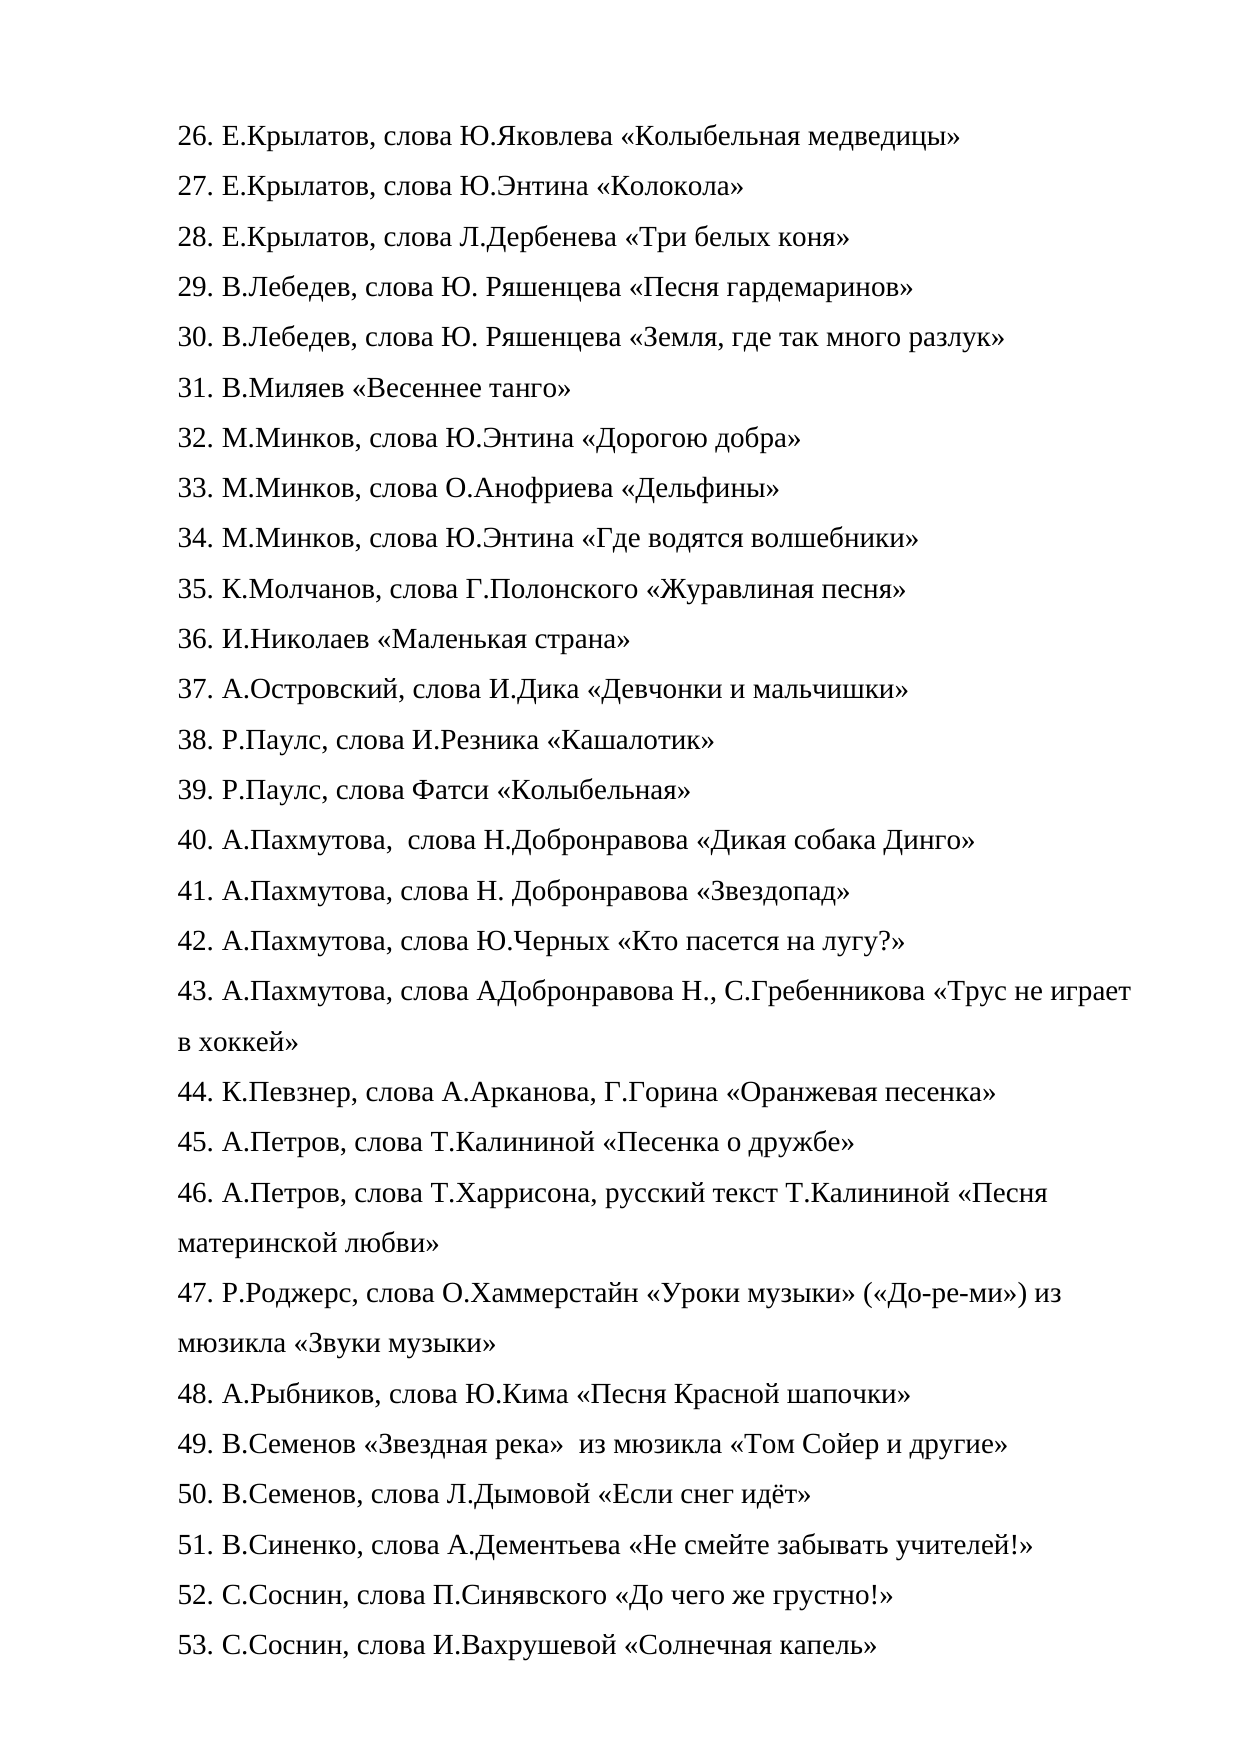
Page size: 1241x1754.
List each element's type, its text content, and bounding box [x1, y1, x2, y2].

list В.Миляев «Весеннее танго» [177, 370, 1152, 403]
list В.Синенко, слова А.Дементьева «Не смейте забывать учителей!» [177, 1527, 1152, 1560]
list А.Рыбников, слова Ю.Кима «Песня Красной шапочки» [177, 1376, 1152, 1409]
list В.Лебедев, слова Ю. Ряшенцева «Земля, где так много разлук» [177, 319, 1152, 353]
list А.Петров, слова Т.Харрисона, русский текст Т.Калининой «Песня материнской любви» [177, 1175, 1152, 1258]
list В.Семенов, слова Л.Дымовой «Если снег идёт» [177, 1477, 1152, 1510]
list Р.Роджерс, слова О.Хаммерстайн «Уроки музыки» («До-ре-ми») из мюзикла «Звуки музыки» [177, 1275, 1152, 1359]
list М.Минков, слова Ю.Энтина «Дорогою добра» [177, 420, 1152, 453]
list С.Соснин, слова П.Синявского «До чего же грустно!» [177, 1577, 1152, 1611]
list М.Минков, слова О.Анофриева «Дельфины» [177, 470, 1152, 504]
list К.Певзнер, слова А.Арканова, Г.Горина «Оранжевая песенка» [177, 1074, 1152, 1108]
list В.Семенов «Звездная река» из мюзикла «Том Сойер и другие» [177, 1426, 1152, 1460]
list А.Пахмутова, слова Н. Добронравова «Звездопад» [177, 873, 1152, 906]
list Е.Крылатов, слова Ю.Энтина «Колокола» [177, 168, 1152, 202]
list М.Минков, слова Ю.Энтина «Где водятся волшебники» [177, 521, 1152, 554]
list А.Пахмутова, слова Н.Добронравова «Дикая собака Динго» [177, 822, 1152, 856]
list Р.Паулс, слова Фатси «Колыбельная» [177, 772, 1152, 806]
list В.Лебедев, слова Ю. Ряшенцева «Песня гардемаринов» [177, 269, 1152, 303]
list А.Пахмутова, слова АДобронравова Н., С.Гребенникова «Трус не играет в хоккей» [177, 973, 1152, 1057]
list Р.Паулс, слова И.Резника «Кашалотик» [177, 722, 1152, 755]
list С.Соснин, слова И.Вахрушевой «Солнечная капель» [177, 1627, 1152, 1661]
list К.Молчанов, слова Г.Полонского «Журавлиная песня» [177, 571, 1152, 604]
list А.Островский, слова И.Дика «Девчонки и мальчишки» [177, 672, 1152, 705]
list Е.Крылатов, слова Ю.Яковлева «Колыбельная медведицы» [177, 118, 1152, 152]
list А.Петров, слова Т.Калининой «Песенка о дружбе» [177, 1124, 1152, 1158]
list И.Николаев «Маленькая страна» [177, 621, 1152, 655]
list Е.Крылатов, слова Л.Дербенева «Три белых коня» [177, 219, 1152, 252]
list А.Пахмутова, слова Ю.Черных «Кто пасется на лугу?» [177, 923, 1152, 957]
